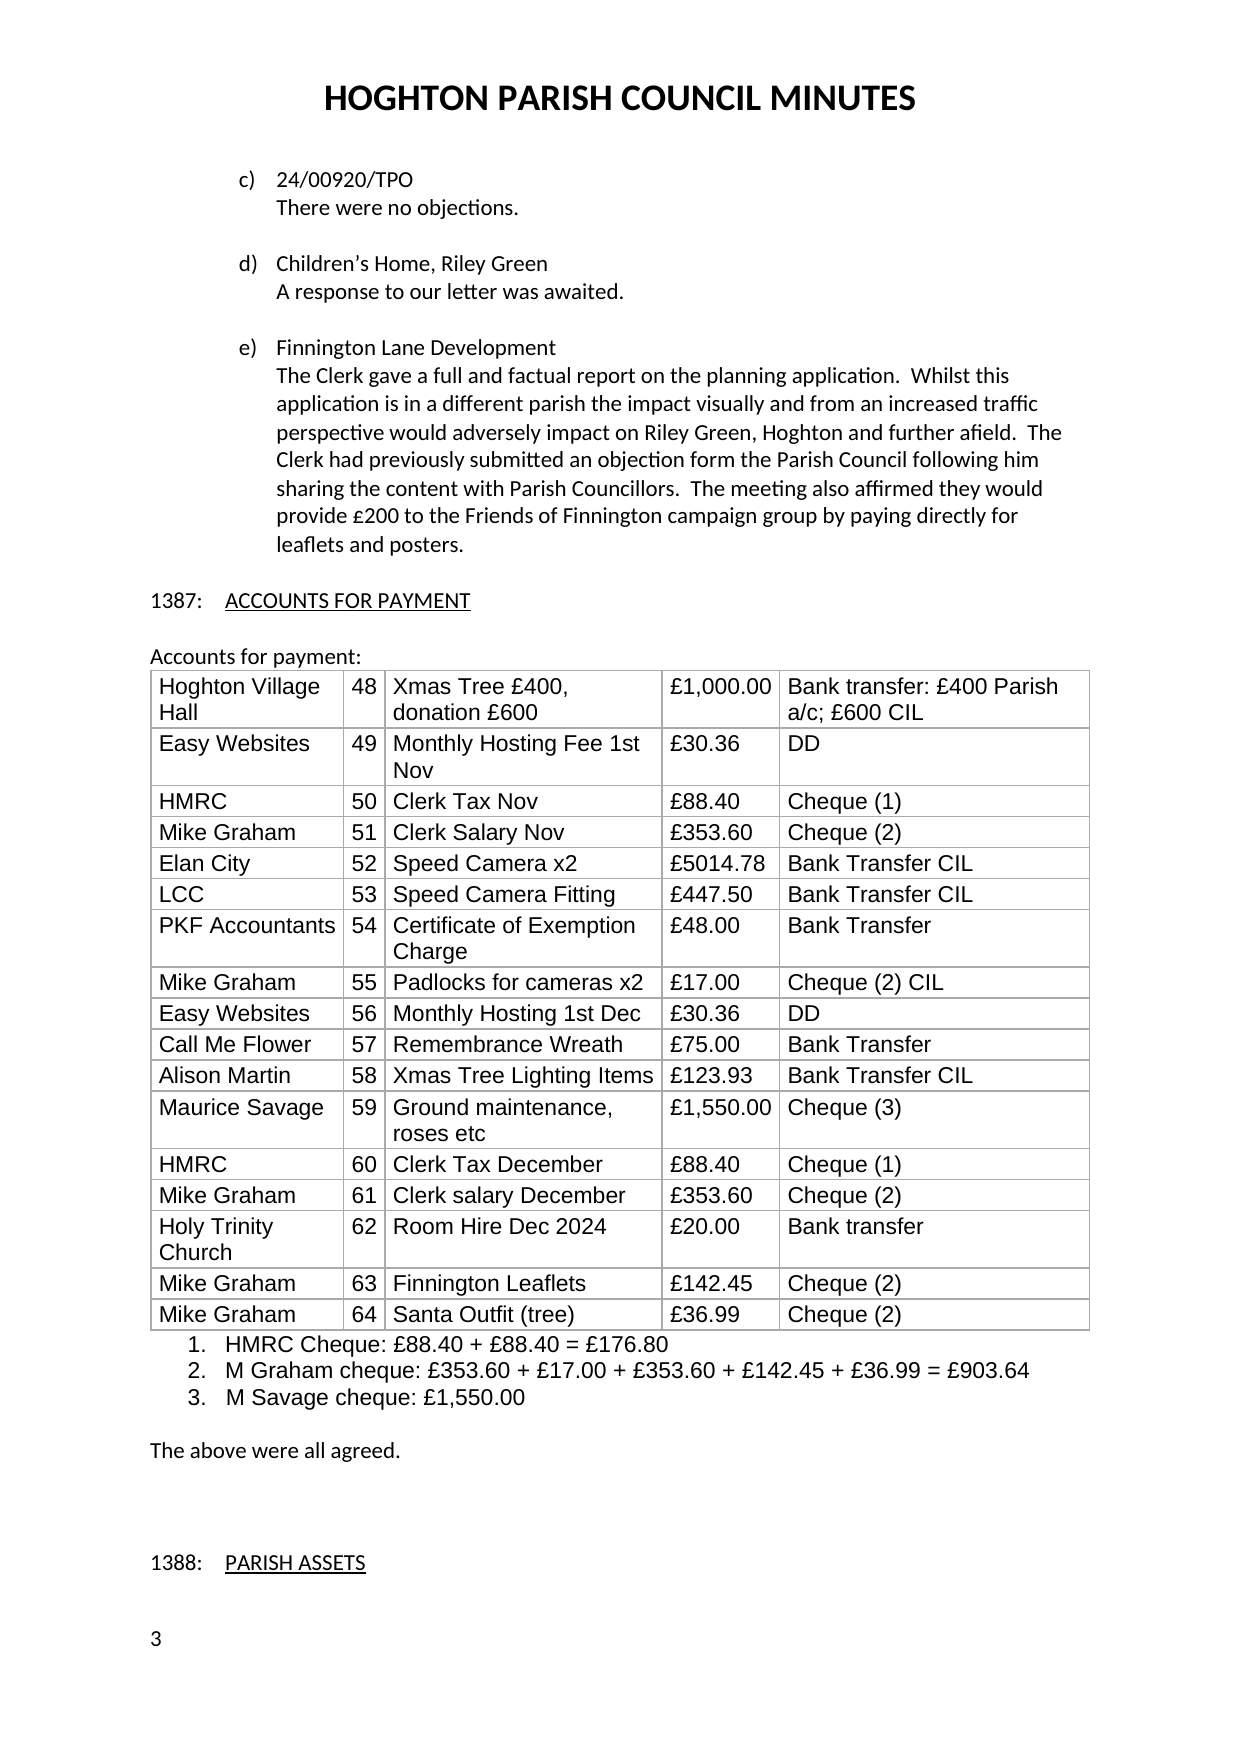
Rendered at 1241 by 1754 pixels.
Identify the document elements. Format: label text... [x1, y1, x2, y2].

table_cell Bank transfer [780, 1211, 1089, 1267]
table_cell Maurice Savage [152, 1092, 343, 1148]
table_cell £30.36 [663, 729, 779, 784]
table_cell Xmas Tree Lighting Items [386, 1061, 661, 1090]
list Children’s Home, Riley Green [239, 249, 1090, 277]
table_cell Padlocks for cameras x2 [386, 968, 661, 997]
table_cell £17.00 [663, 968, 779, 997]
table_cell Santa Outfit (tree) [386, 1300, 661, 1329]
table_cell £48.00 [663, 910, 779, 966]
table_cell 53 [344, 879, 384, 909]
table_cell 58 [344, 1061, 384, 1090]
table_header £1,000.00 [663, 671, 779, 727]
list A response to our letter was awaited. [276, 277, 1090, 306]
table_cell £447.50 [663, 879, 779, 909]
table_cell 60 [344, 1149, 384, 1179]
table_cell Speed Camera x2 [386, 848, 661, 878]
table_cell DD [780, 729, 1089, 784]
table_header Xmas Tree £400, donation £600 [386, 671, 661, 727]
table_cell Holy Trinity Church [152, 1211, 343, 1267]
table_cell Cheque (1) [780, 786, 1089, 816]
table_cell Certificate of Exemption Charge [386, 910, 661, 966]
table_cell Clerk Tax Nov [386, 786, 661, 816]
text 3. M Savage cheque: £1,550.00 [150, 1383, 1090, 1410]
table_cell Bank Transfer CIL [780, 1061, 1089, 1090]
table_cell Alison Martin [152, 1061, 343, 1090]
table_cell HMRC [152, 1149, 343, 1179]
table_cell £20.00 [663, 1211, 779, 1267]
table_cell £75.00 [663, 1030, 779, 1059]
text 1387: ACCOUNTS FOR PAYMENT [150, 586, 1090, 614]
table_cell Remembrance Wreath [386, 1030, 661, 1059]
table_cell Cheque (2) CIL [780, 968, 1089, 997]
table_cell 59 [344, 1092, 384, 1148]
list The Clerk gave a full and factual report on the planning application. Whilst this application is in a different parish the impact visually and from an increased traffic perspective would adversely impact on Riley Green, Hoghton and further afield. The Clerk had previously submitted an objection form the Parish Council following him sharing the content with Parish Councillors. The meeting also affirmed they would provide £200 to the Friends of Finnington campaign group by paying directly for leaflets and posters. [276, 362, 1090, 558]
table_cell £123.93 [663, 1061, 779, 1090]
list There were no objections. [276, 193, 1090, 221]
table_cell Cheque (2) [780, 1300, 1089, 1329]
table_cell Mike Graham [152, 968, 343, 997]
table_cell £5014.78 [663, 848, 779, 878]
table_cell 57 [344, 1030, 384, 1059]
table_cell Mike Graham [152, 817, 343, 847]
table_cell LCC [152, 879, 343, 909]
table_cell £88.40 [663, 786, 779, 816]
table_cell Monthly Hosting 1st Dec [386, 999, 661, 1028]
table_cell Mike Graham [152, 1300, 343, 1329]
table_cell Mike Graham [152, 1180, 343, 1210]
table_cell 62 [344, 1211, 384, 1267]
table_cell Finnington Leaflets [386, 1269, 661, 1298]
table_cell £142.45 [663, 1269, 779, 1298]
list HMRC Cheque: £88.40 + £88.40 = £176.80 [187, 1331, 1090, 1357]
table_cell 61 [344, 1180, 384, 1210]
table_cell Clerk Tax December [386, 1149, 661, 1179]
table_cell HMRC [152, 786, 343, 816]
table_cell Cheque (2) [780, 817, 1089, 847]
table_cell Monthly Hosting Fee 1st Nov [386, 729, 661, 784]
table_cell £1,550.00 [663, 1092, 779, 1148]
table_cell £353.60 [663, 1180, 779, 1210]
table_cell Cheque (3) [780, 1092, 1089, 1148]
table_cell 49 [344, 729, 384, 784]
table_cell 63 [344, 1269, 384, 1298]
list Finnington Lane Development [239, 333, 1090, 362]
table_header Bank transfer: £400 Parish a/c; £600 CIL [780, 671, 1089, 727]
table_header Hoghton Village Hall [152, 671, 343, 727]
table_cell £88.40 [663, 1149, 779, 1179]
text Accounts for payment: [150, 642, 1090, 670]
table_cell Easy Websites [152, 729, 343, 784]
list M Graham cheque: £353.60 + £17.00 + £353.60 + £142.45 + £36.99 = £903.64 [187, 1357, 1090, 1383]
table_header 48 [344, 671, 384, 727]
table_cell DD [780, 999, 1089, 1028]
table_cell 64 [344, 1300, 384, 1329]
table_cell £30.36 [663, 999, 779, 1028]
table_cell Speed Camera Fitting [386, 879, 661, 909]
table_cell Bank Transfer CIL [780, 879, 1089, 909]
text 1388: PARISH ASSETS [150, 1548, 1090, 1576]
table_cell Cheque (1) [780, 1149, 1089, 1179]
table_cell £36.99 [663, 1300, 779, 1329]
table_cell Cheque (2) [780, 1180, 1089, 1210]
table_cell Room Hire Dec 2024 [386, 1211, 661, 1267]
table_cell 55 [344, 968, 384, 997]
table_cell 52 [344, 848, 384, 878]
table_cell 54 [344, 910, 384, 966]
table_cell £353.60 [663, 817, 779, 847]
table_cell Call Me Flower [152, 1030, 343, 1059]
table_cell Bank Transfer CIL [780, 848, 1089, 878]
table_cell Clerk salary December [386, 1180, 661, 1210]
table_cell Clerk Salary Nov [386, 817, 661, 847]
table_cell Mike Graham [152, 1269, 343, 1298]
table_cell Ground maintenance, roses etc [386, 1092, 661, 1148]
table_cell Cheque (2) [780, 1269, 1089, 1298]
table_cell PKF Accountants [152, 910, 343, 966]
text The above were all agreed. [150, 1436, 1090, 1464]
table_cell Elan City [152, 848, 343, 878]
table_cell 51 [344, 817, 384, 847]
table_cell 50 [344, 786, 384, 816]
list 24/00920/TPO [239, 165, 1090, 193]
table_cell Bank Transfer [780, 910, 1089, 966]
table_cell Easy Websites [152, 999, 343, 1028]
table_cell 56 [344, 999, 384, 1028]
table_cell Bank Transfer [780, 1030, 1089, 1059]
